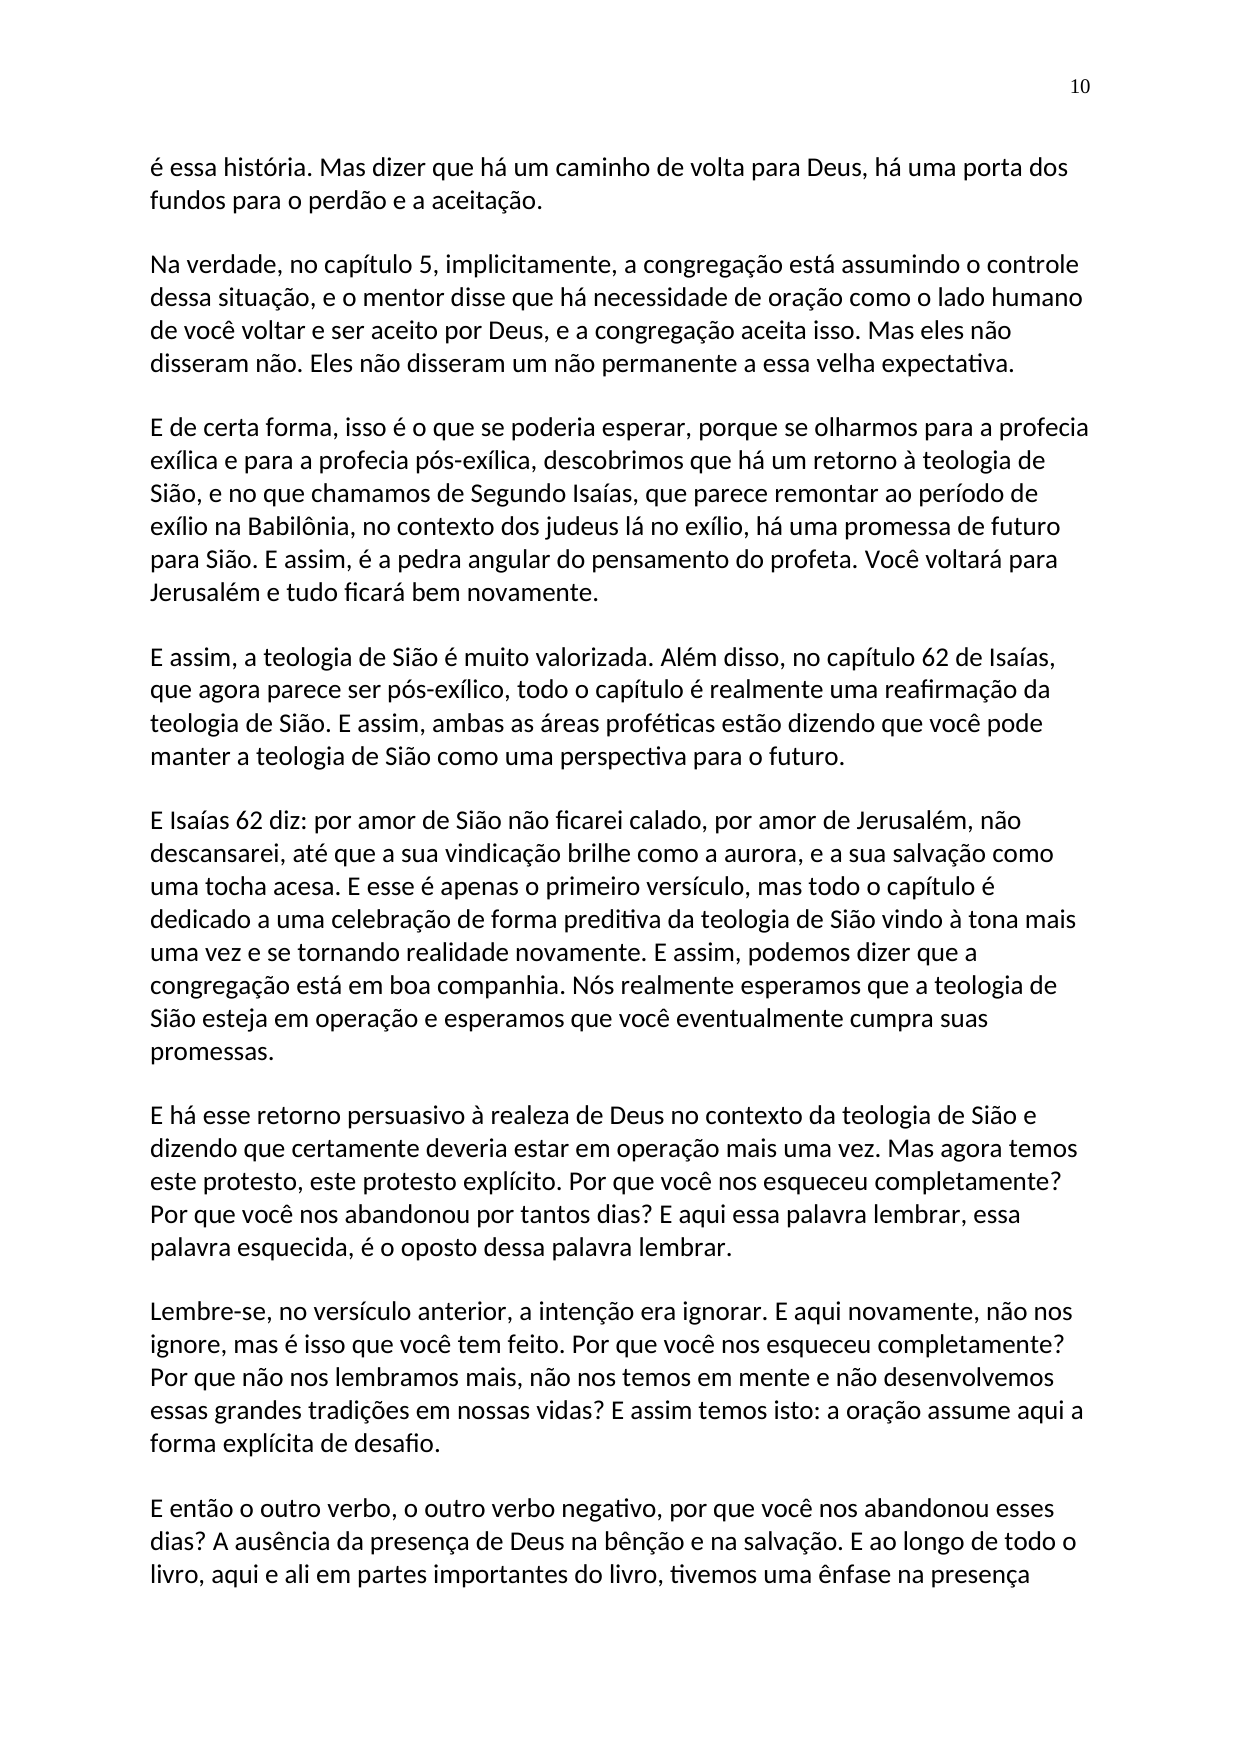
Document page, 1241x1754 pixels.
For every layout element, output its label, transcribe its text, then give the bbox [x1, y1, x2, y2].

text Lembre-se, no versículo anterior, a intenção era ignorar. E aqui novamente, não nos ignore, mas é isso que você tem feito. Por que você nos esqueceu completamente? Por que não nos lembramos mais, não nos temos em mente e não desenvolvemos essas grandes tradições em nossas vidas? E assim temos isto: a oração assume aqui a forma explícita de desafio. [150, 1294, 1090, 1459]
text E há esse retorno persuasivo à realeza de Deus no contexto da teologia de Sião e dizendo que certamente deveria estar em operação mais uma vez. Mas agora temos este protesto, este protesto explícito. Por que você nos esqueceu completamente? Por que você nos abandonou por tantos dias? E aqui essa palavra lembrar, essa palavra esquecida, é o oposto dessa palavra lembrar. [150, 1098, 1090, 1263]
text E Isaías 62 diz: por amor de Sião não ficarei calado, por amor de Jerusalém, não descansarei, até que a sua vindicação brilhe como a aurora, e a sua salvação como uma tocha acesa. E esse é apenas o primeiro versículo, mas todo o capítulo é dedicado a uma celebração de forma preditiva da teologia de Sião vindo à tona mais uma vez e se tornando realidade novamente. E assim, podemos dizer que a congregação está em boa companhia. Nós realmente esperamos que a teologia de Sião esteja em operação e esperamos que você eventualmente cumpra suas promessas. [150, 803, 1090, 1067]
text E assim, a teologia de Sião é muito valorizada. Além disso, no capítulo 62 de Isaías, que agora parece ser pós-exílico, todo o capítulo é realmente uma reafirmação da teologia de Sião. E assim, ambas as áreas proféticas estão dizendo que você pode manter a teologia de Sião como uma perspectiva para o futuro. [150, 640, 1090, 772]
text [150, 150, 1090, 216]
text E de certa forma, isso é o que se poderia esperar, porque se olharmos para a profecia exílica e para a profecia pós-exílica, descobrimos que há um retorno à teologia de Sião, e no que chamamos de Segundo Isaías, que parece remontar ao período de exílio na Babilônia, no contexto dos judeus lá no exílio, há uma promessa de futuro para Sião. E assim, é a pedra angular do pensamento do profeta. Você voltará para Jerusalém e tudo ficará bem novamente. [150, 410, 1090, 608]
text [150, 1491, 1090, 1590]
text Na verdade, no capítulo 5, implicitamente, a congregação está assumindo o controle dessa situação, e o mentor disse que há necessidade de oração como o lado humano de você voltar e ser aceito por Deus, e a congregação aceita isso. Mas eles não disseram não. Eles não disseram um não permanente a essa velha expectativa. [150, 247, 1090, 379]
